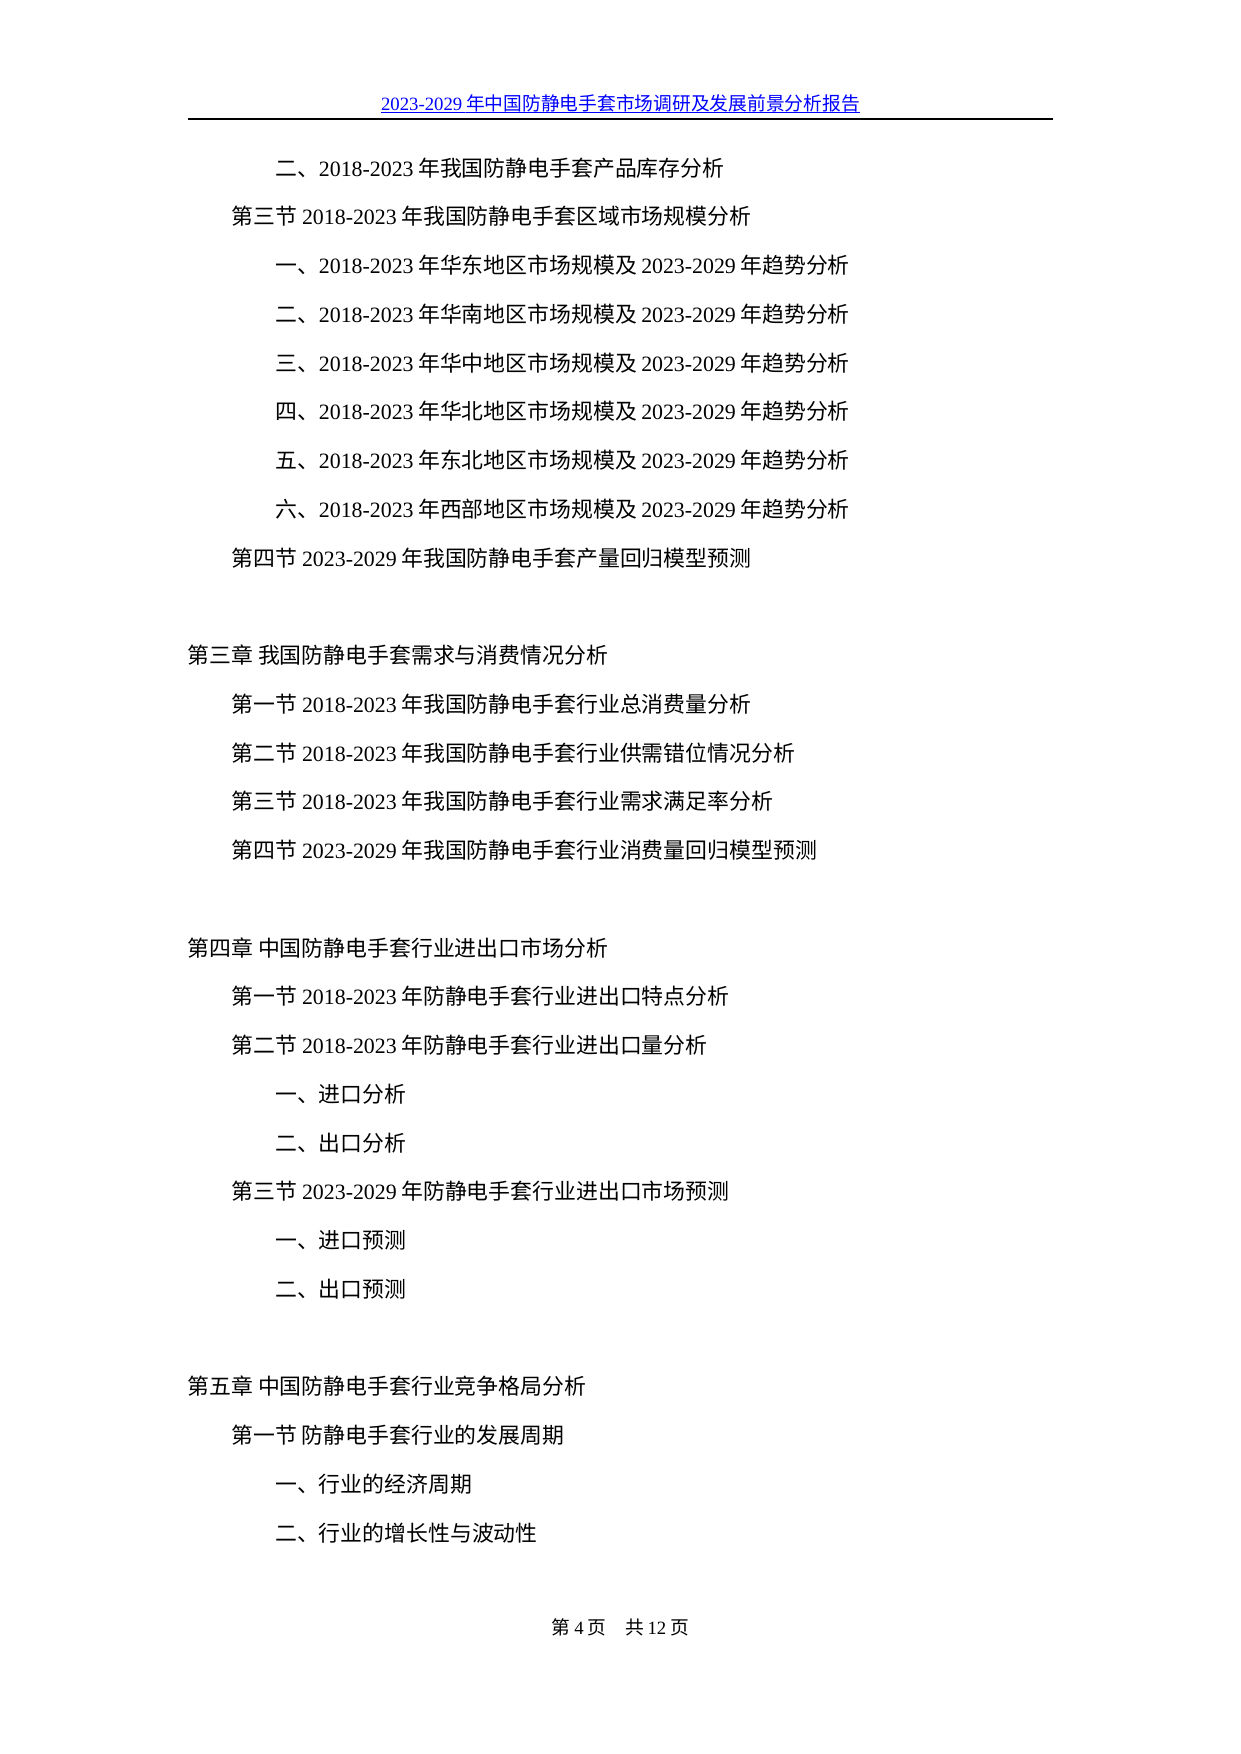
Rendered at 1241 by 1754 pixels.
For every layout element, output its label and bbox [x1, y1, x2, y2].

text [187, 150, 1053, 1548]
